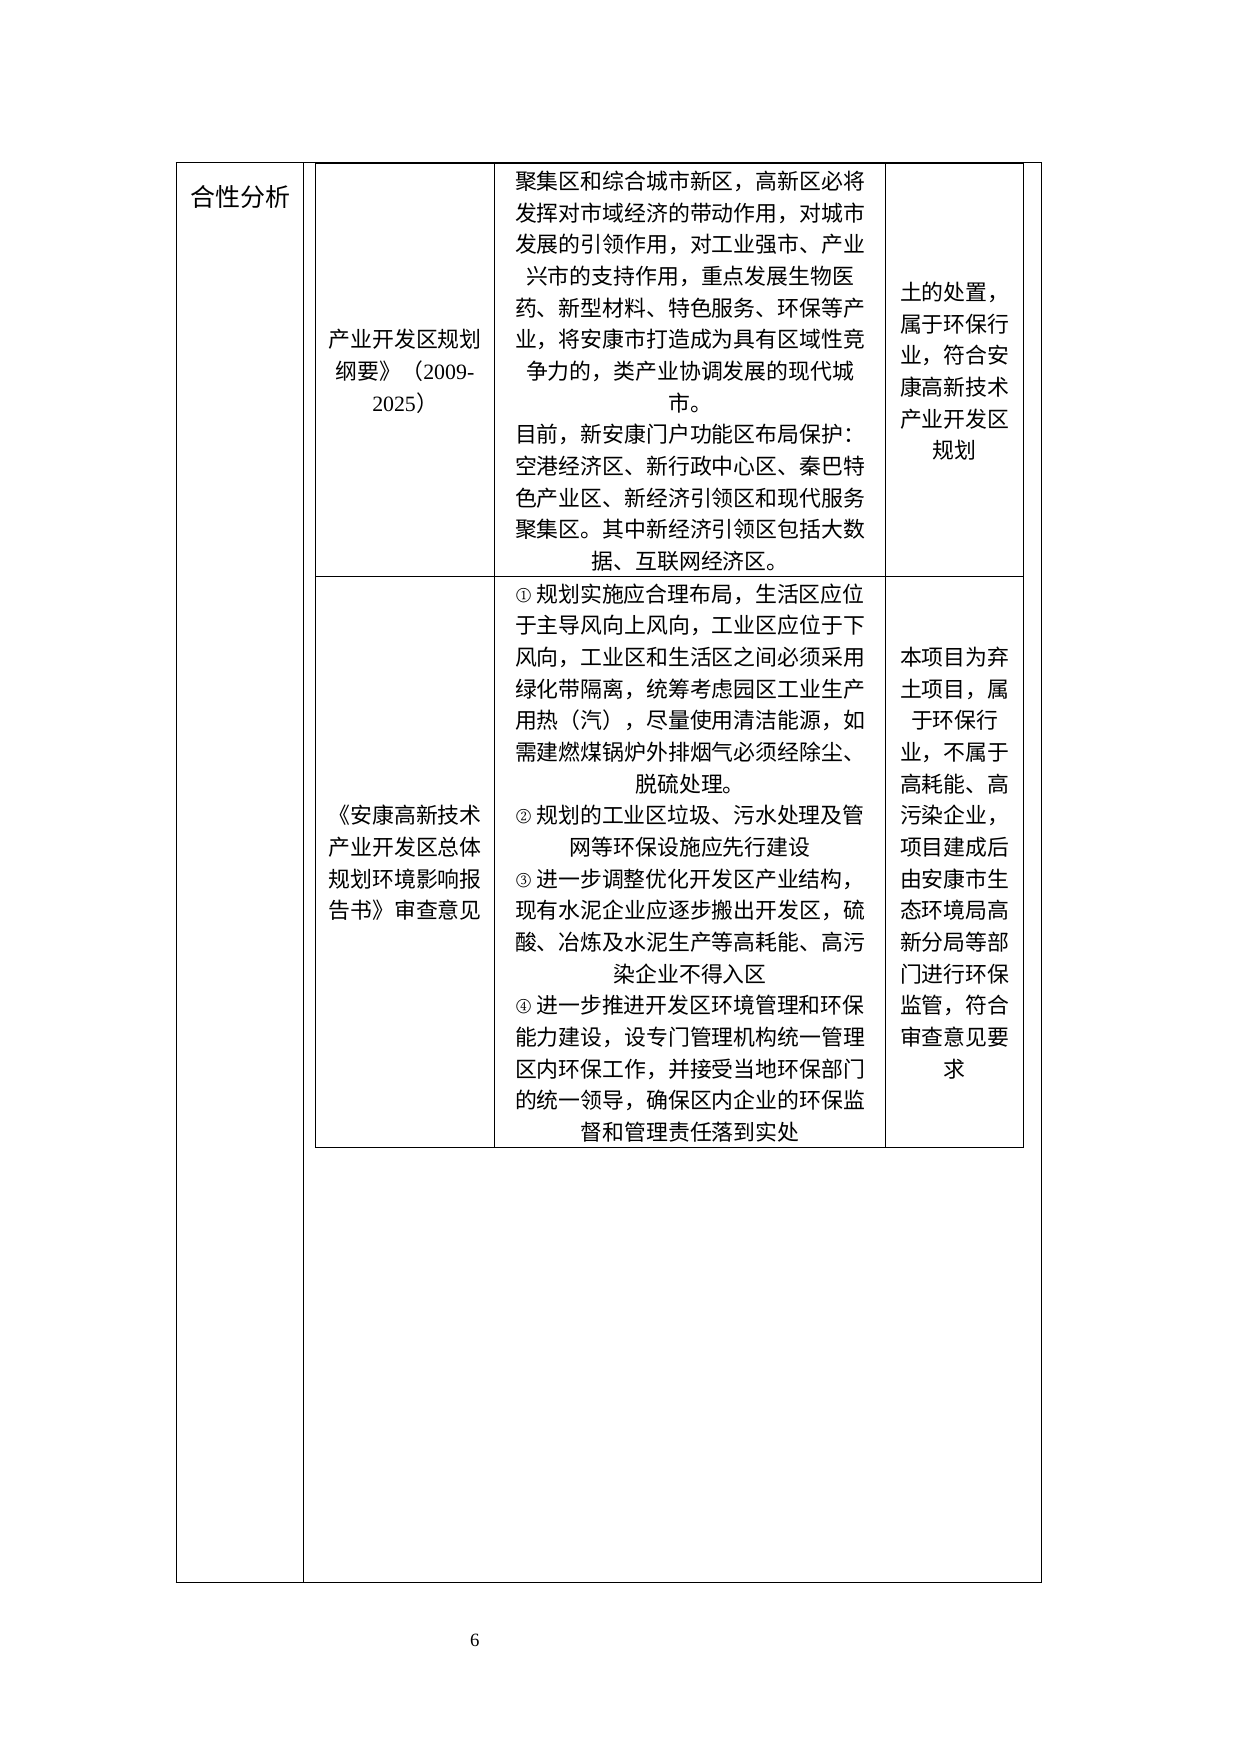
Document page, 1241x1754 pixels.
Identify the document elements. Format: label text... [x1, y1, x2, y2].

table_cell 规划及规划环境影响评价符合性分析 [177, 163, 303, 1582]
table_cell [304, 163, 1041, 1582]
